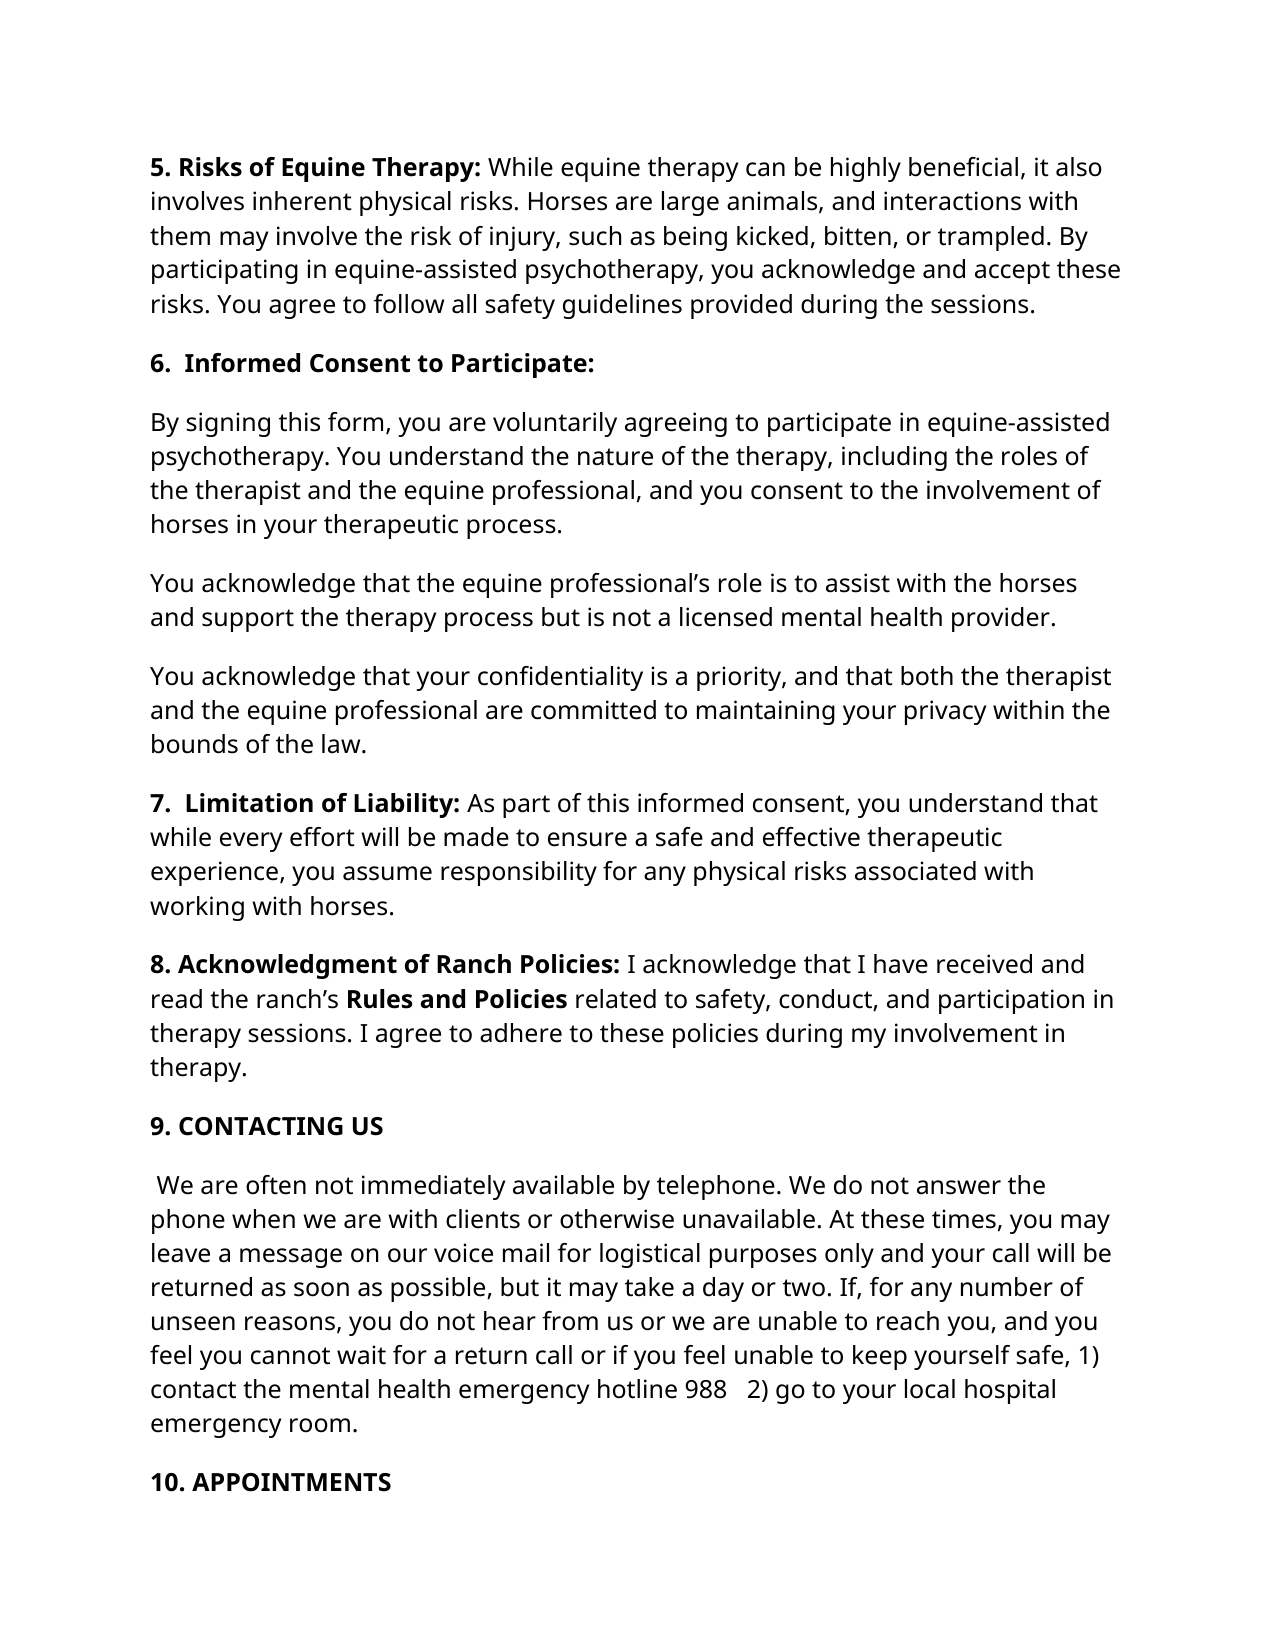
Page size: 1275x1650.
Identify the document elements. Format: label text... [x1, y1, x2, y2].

text 6. Informed Consent to Participate: [150, 345, 1125, 379]
text By signing this form, you are voluntarily agreeing to participate in equine-assisted psychotherapy. You understand the nature of the therapy, including the roles of the therapist and the equine professional, and you consent to the involvement of horses in your therapeutic process. [150, 404, 1125, 541]
text 8. Acknowledgment of Ranch Policies: I acknowledge that I have received and read the ranch’s Rules and Policies related to safety, conduct, and participation in therapy sessions. I agree to adhere to these policies during my involvement in therapy. [150, 947, 1125, 1083]
text 10. APPOINTMENTS [150, 1465, 1125, 1499]
text You acknowledge that the equine professional’s role is to assist with the horses and support the therapy process but is not a licensed mental health provider. [150, 566, 1125, 634]
text We are often not immediately available by telephone. We do not answer the phone when we are with clients or otherwise unavailable. At these times, you may leave a message on our voice mail for logistical purposes only and your call will be returned as soon as possible, but it may take a day or two. If, for any number of unseen reasons, you do not hear from us or we are unable to reach you, and you feel you cannot wait for a return call or if you feel unable to keep yourself safe, 1) contact the mental health emergency hotline 988 2) go to your local hospital emergency room. [150, 1167, 1125, 1440]
text 7. Limitation of Liability: As part of this informed consent, you understand that while every effort will be made to ensure a safe and effective therapeutic experience, you assume responsibility for any physical risks associated with working with horses. [150, 786, 1125, 922]
text 9. CONTACTING US [150, 1108, 1125, 1142]
text 5. Risks of Equine Therapy: While equine therapy can be highly beneficial, it also involves inherent physical risks. Horses are large animals, and interactions with them may involve the risk of injury, such as being kicked, bitten, or trampled. By participating in equine-assisted psychotherapy, you acknowledge and accept these risks. You agree to follow all safety guidelines provided during the sessions. [150, 150, 1125, 320]
text You acknowledge that your confidentiality is a priority, and that both the therapist and the equine professional are committed to maintaining your privacy within the bounds of the law. [150, 659, 1125, 761]
